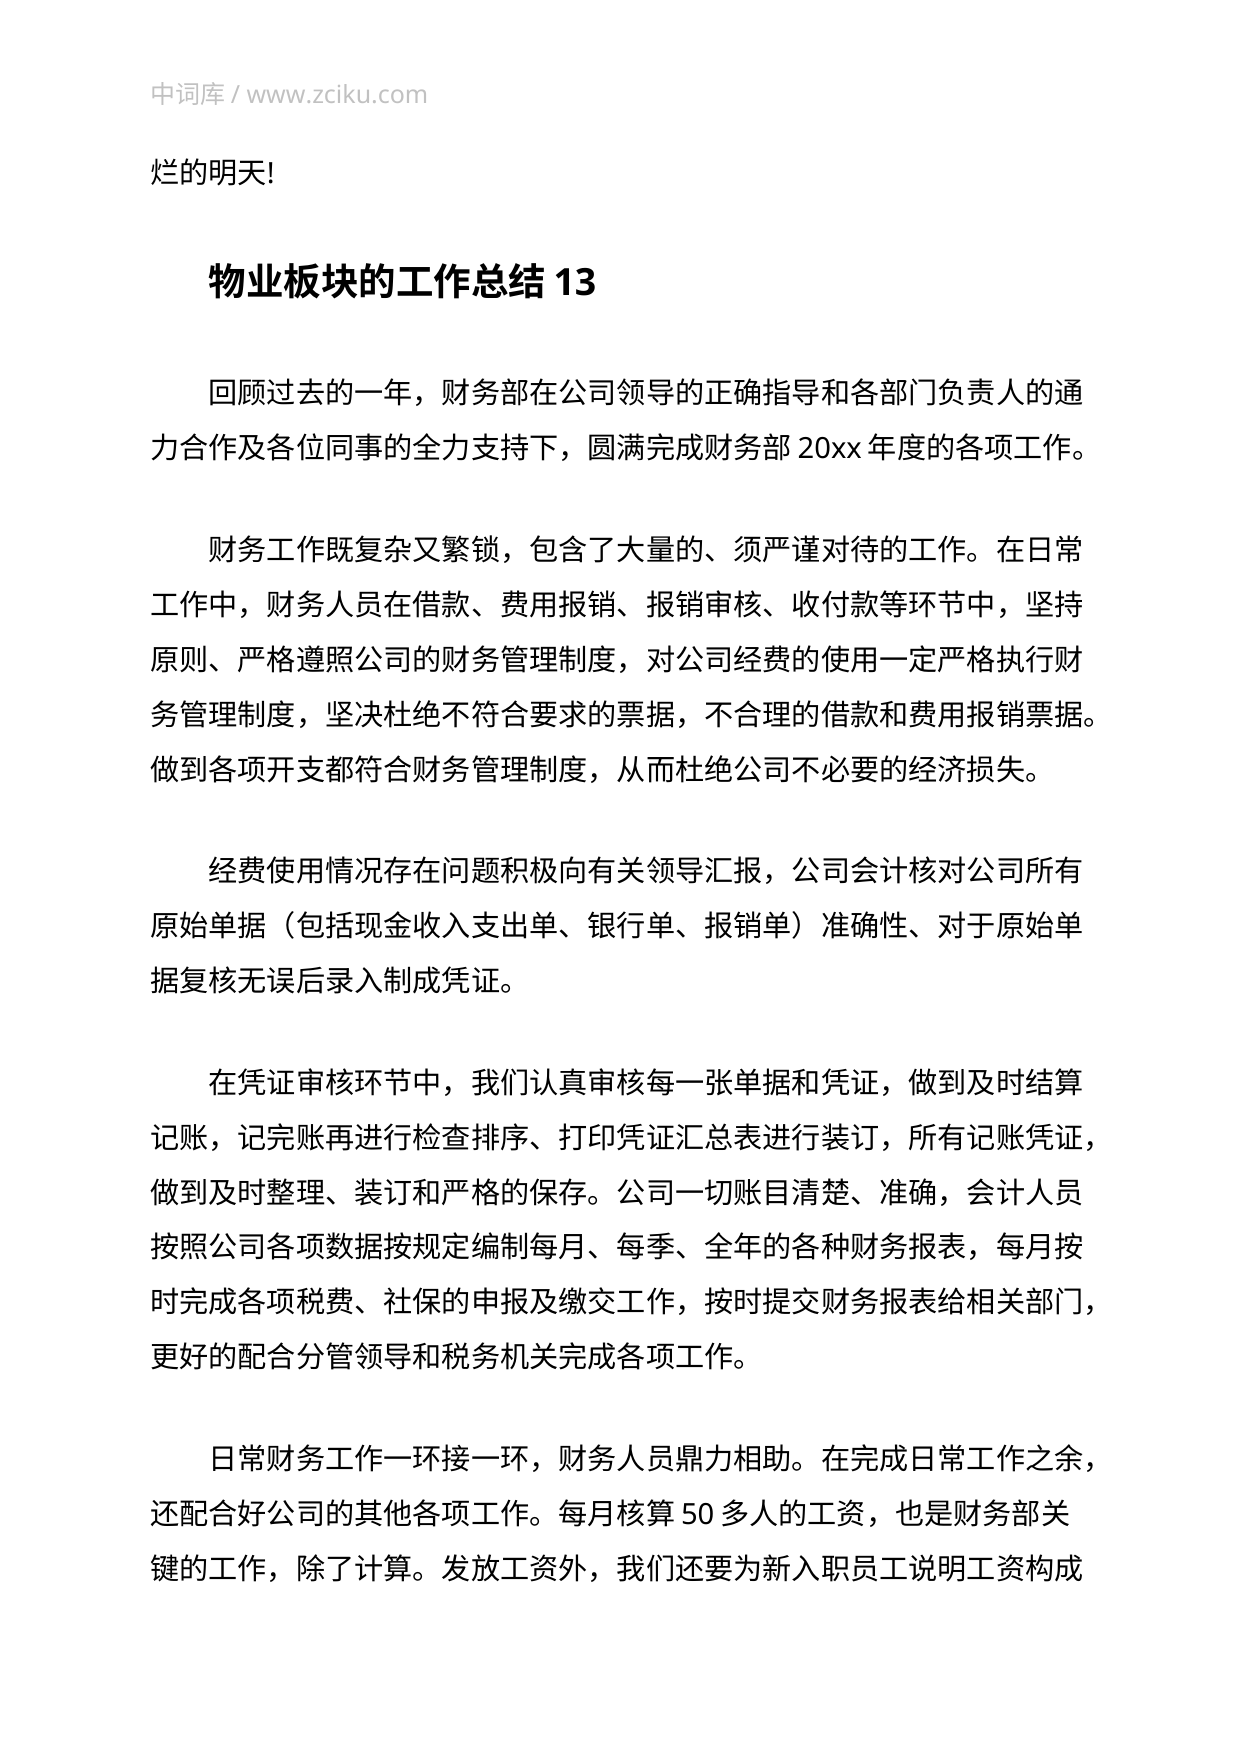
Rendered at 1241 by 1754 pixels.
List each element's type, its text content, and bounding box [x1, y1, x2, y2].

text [150, 1436, 1090, 1588]
text 物业板块的工作总结13 [150, 252, 1090, 306]
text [150, 150, 1090, 192]
text 财务工作既复杂又繁锁，包含了大量的、须严谨对待的工作。在日常工作中，财务人员在借款、费用报销、报销审核、收付款等环节中，坚持原则、严格遵照公司的财务管理制度，对公司经费的使用一定严格执行财务管理制度，坚决杜绝不符合要求的票据，不合理的借款和费用报销票据。做到各项开支都符合财务管理制度，从而杜绝公司不必要的经济损失。 [150, 526, 1090, 788]
text 经费使用情况存在问题积极向有关领导汇报，公司会计核对公司所有原始单据（包括现金收入支出单、银行单、报销单）准确性、对于原始单据复核无误后录入制成凭证。 [150, 848, 1090, 1000]
text 回顾过去的一年，财务部在公司领导的正确指导和各部门负责人的通力合作及各位同事的全力支持下，圆满完成财务部20xx年度的各项工作。 [150, 369, 1090, 467]
text 在凭证审核环节中，我们认真审核每一张单据和凭证，做到及时结算记账，记完账再进行检查排序、打印凭证汇总表进行装订，所有记账凭证，做到及时整理、装订和严格的保存。公司一切账目清楚、准确，会计人员按照公司各项数据按规定编制每月、每季、全年的各种财务报表，每月按时完成各项税费、社保的申报及缴交工作，按时提交财务报表给相关部门，更好的配合分管领导和税务机关完成各项工作。 [150, 1059, 1090, 1376]
